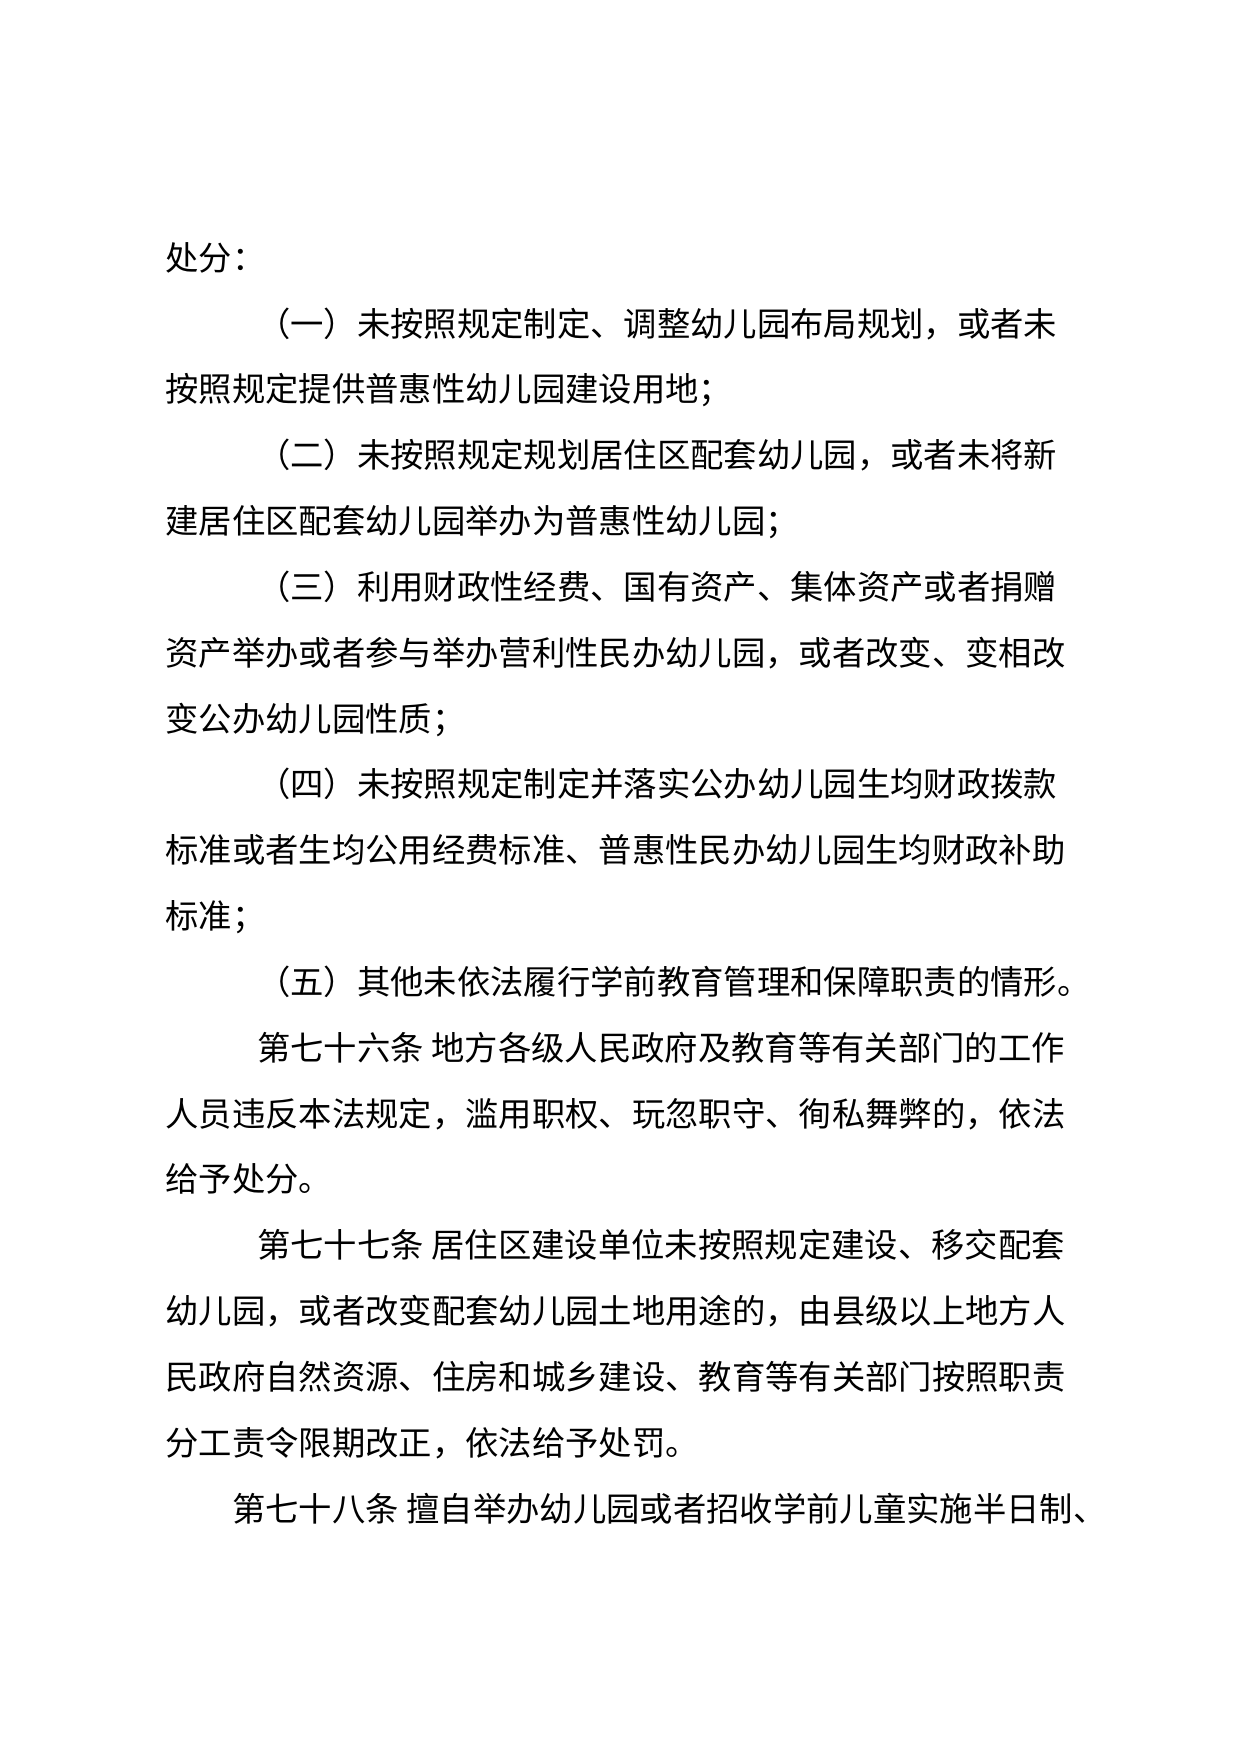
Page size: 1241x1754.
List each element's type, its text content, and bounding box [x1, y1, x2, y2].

text （三）利用财政性经费、国有资产、集体资产或者捐赠资产举办或者参与举办营利性民办幼儿园，或者改变、变相改变公办幼儿园性质； [165, 552, 1075, 749]
text （二）未按照规定规划居住区配套幼儿园，或者未将新建居住区配套幼儿园举办为普惠性幼儿园； [165, 420, 1075, 552]
text （一）未按照规定制定、调整幼儿园布局规划，或者未按照规定提供普惠性幼儿园建设用地； [165, 289, 1075, 420]
text （四）未按照规定制定并落实公办幼儿园生均财政拨款标准或者生均公用经费标准、普惠性民办幼儿园生均财政补助标准； [165, 749, 1075, 947]
text （五）其他未依法履行学前教育管理和保障职责的情形。 [165, 947, 1075, 1013]
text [165, 1474, 1075, 1539]
text 第七十七条 居住区建设单位未按照规定建设、移交配套幼儿园，或者改变配套幼儿园土地用途的，由县级以上地方人民政府自然资源、住房和城乡建设、教育等有关部门按照职责分工责令限期改正，依法给予处罚。 [165, 1210, 1075, 1474]
text 第七十六条 地方各级人民政府及教育等有关部门的工作人员违反本法规定，滥用职权、玩忽职守、徇私舞弊的，依法给予处分。 [165, 1013, 1075, 1210]
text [165, 223, 1075, 289]
